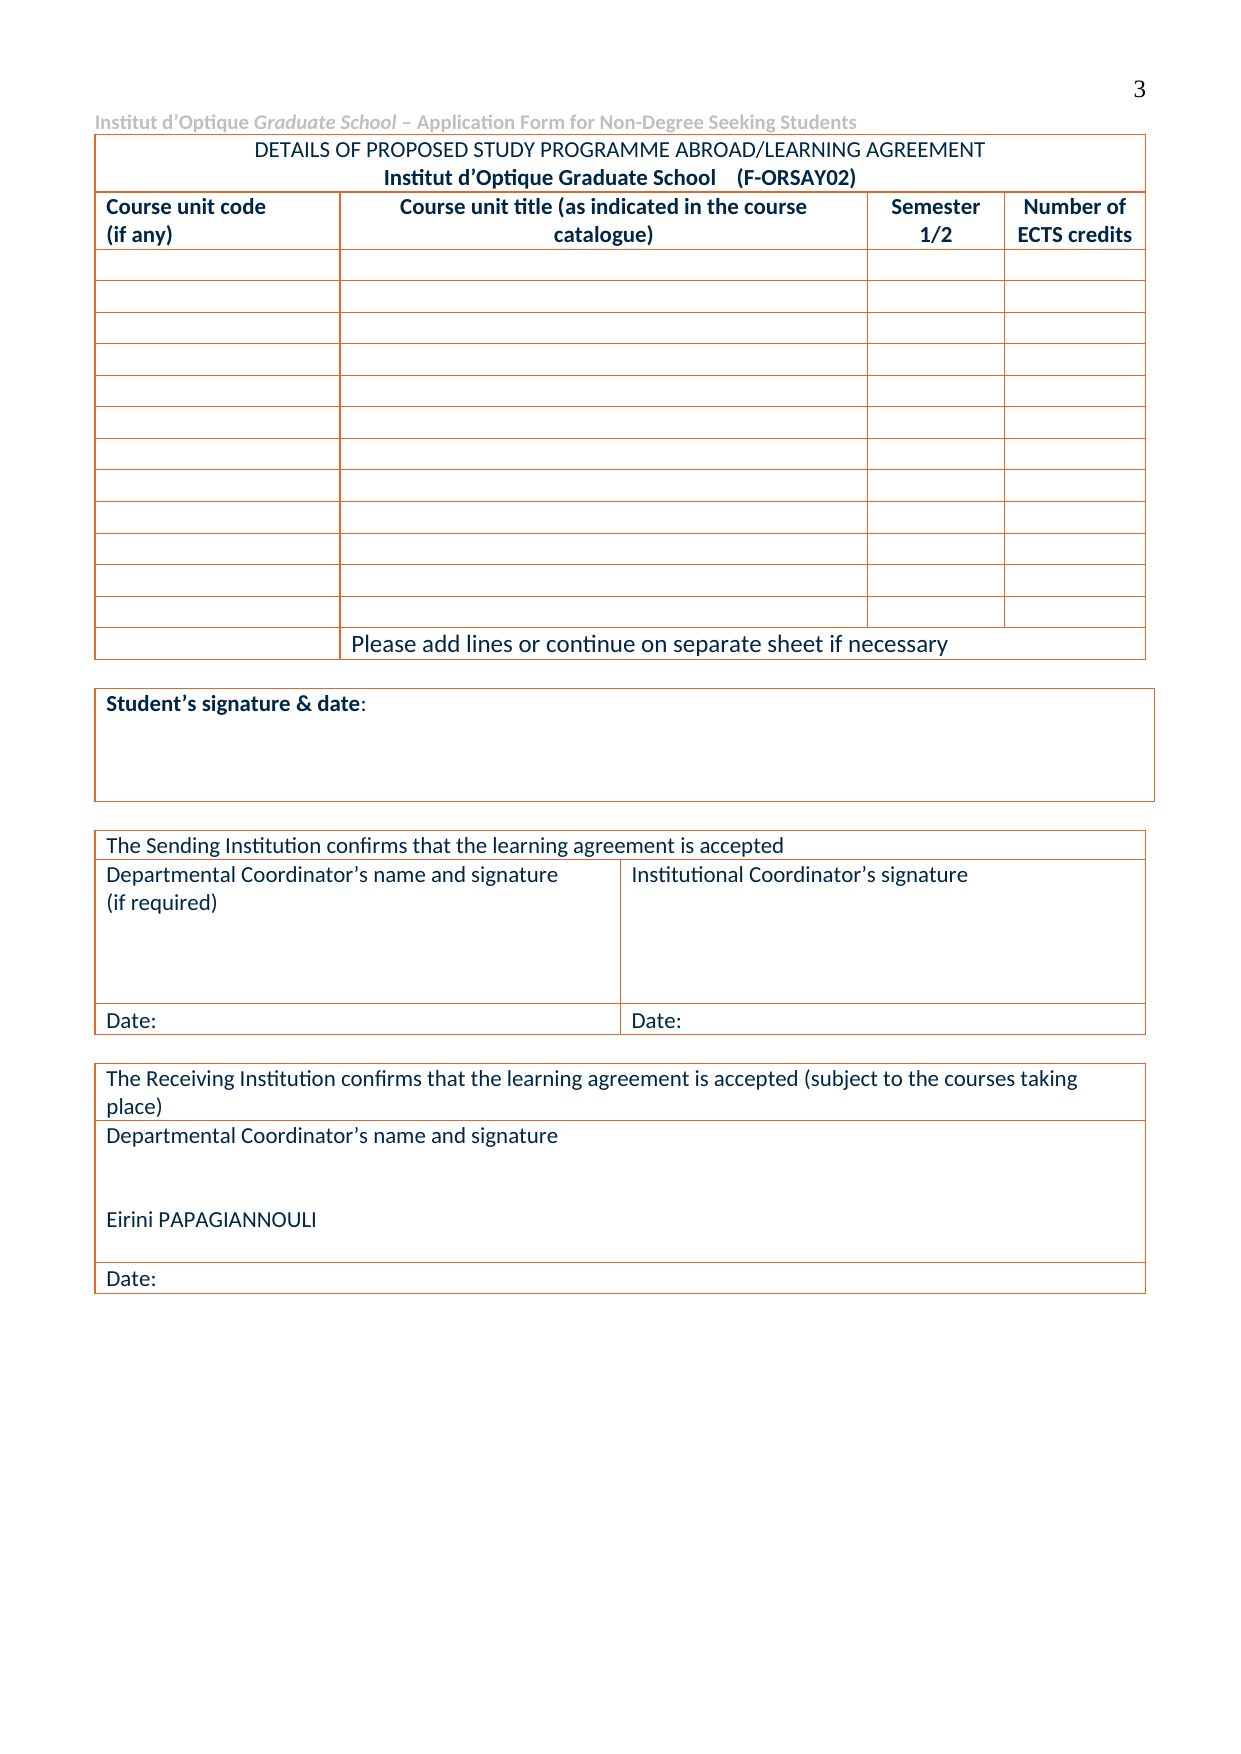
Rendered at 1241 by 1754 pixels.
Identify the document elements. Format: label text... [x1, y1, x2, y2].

table_cell [1005, 376, 1145, 406]
table_cell Course unit title (as indicated in the course catalogue) [341, 193, 867, 248]
table_cell [1005, 250, 1145, 280]
table_cell [341, 344, 867, 375]
table_cell [1005, 597, 1145, 627]
table_cell [868, 281, 1004, 312]
table_cell [341, 565, 867, 596]
table_cell Departmental Coordinator’s name and signature Eirini PAPAGIANNOULI [96, 1121, 1145, 1262]
table_cell Please add lines or continue on separate sheet if necessary [341, 628, 1145, 659]
table_cell Date: [96, 1263, 1145, 1293]
table_cell [96, 470, 339, 501]
table_cell [868, 376, 1004, 406]
table_cell [1005, 470, 1145, 501]
table_cell [341, 534, 867, 564]
table_cell [96, 502, 339, 532]
table_header The Sending Institution confirms that the learning agreement is accepted [96, 831, 1145, 859]
table_cell [341, 439, 867, 469]
table_cell Course unit code (if any) [96, 193, 339, 248]
table_cell [341, 597, 867, 627]
table_header The Receiving Institution confirms that the learning agreement is accepted (subject to the courses taking place) [96, 1064, 1145, 1120]
table_cell [96, 313, 339, 343]
table_cell [868, 313, 1004, 343]
table_cell Departmental Coordinator’s name and signature (if required) [96, 860, 620, 1003]
table_cell [96, 376, 339, 406]
table_cell [868, 439, 1004, 469]
table_cell Date: [621, 1004, 1145, 1034]
table_cell [868, 407, 1004, 438]
table_cell [868, 597, 1004, 627]
table_cell [96, 250, 339, 280]
table_cell [1005, 534, 1145, 564]
table_cell [341, 313, 867, 343]
table_cell [96, 534, 339, 564]
table_cell [868, 565, 1004, 596]
table_cell [341, 376, 867, 406]
table_cell [96, 407, 339, 438]
table_cell [868, 534, 1004, 564]
table_cell [1005, 407, 1145, 438]
table_cell [1005, 281, 1145, 312]
table_cell [1005, 344, 1145, 375]
table_cell [341, 407, 867, 438]
table_cell [96, 281, 339, 312]
table_cell [96, 439, 339, 469]
table_cell Date: [96, 1004, 620, 1034]
table_cell Semester 1/2 [868, 193, 1004, 248]
table_cell [341, 250, 867, 280]
table_cell [341, 502, 867, 532]
table_cell [868, 344, 1004, 375]
table_cell [341, 281, 867, 312]
table_cell [96, 344, 339, 375]
table_cell [341, 470, 867, 501]
table_cell Number of ECTS credits [1005, 193, 1145, 248]
table_cell [1005, 313, 1145, 343]
table_cell [96, 628, 339, 659]
table_cell [868, 250, 1004, 280]
table_cell Institutional Coordinator’s signature [621, 860, 1145, 1003]
table_cell [1005, 565, 1145, 596]
table_cell [868, 502, 1004, 532]
table_cell [96, 597, 339, 627]
table_cell [1005, 502, 1145, 532]
table_cell [1005, 439, 1145, 469]
table_header DETAILS OF PROPOSED STUDY PROGRAMME ABROAD/LEARNING AGREEMENT Institut d’Optique Graduate School (F-ORSAY02) [96, 135, 1145, 191]
table_cell [868, 470, 1004, 501]
table_cell [96, 565, 339, 596]
table_header Student’s signature & date: [96, 689, 1154, 801]
